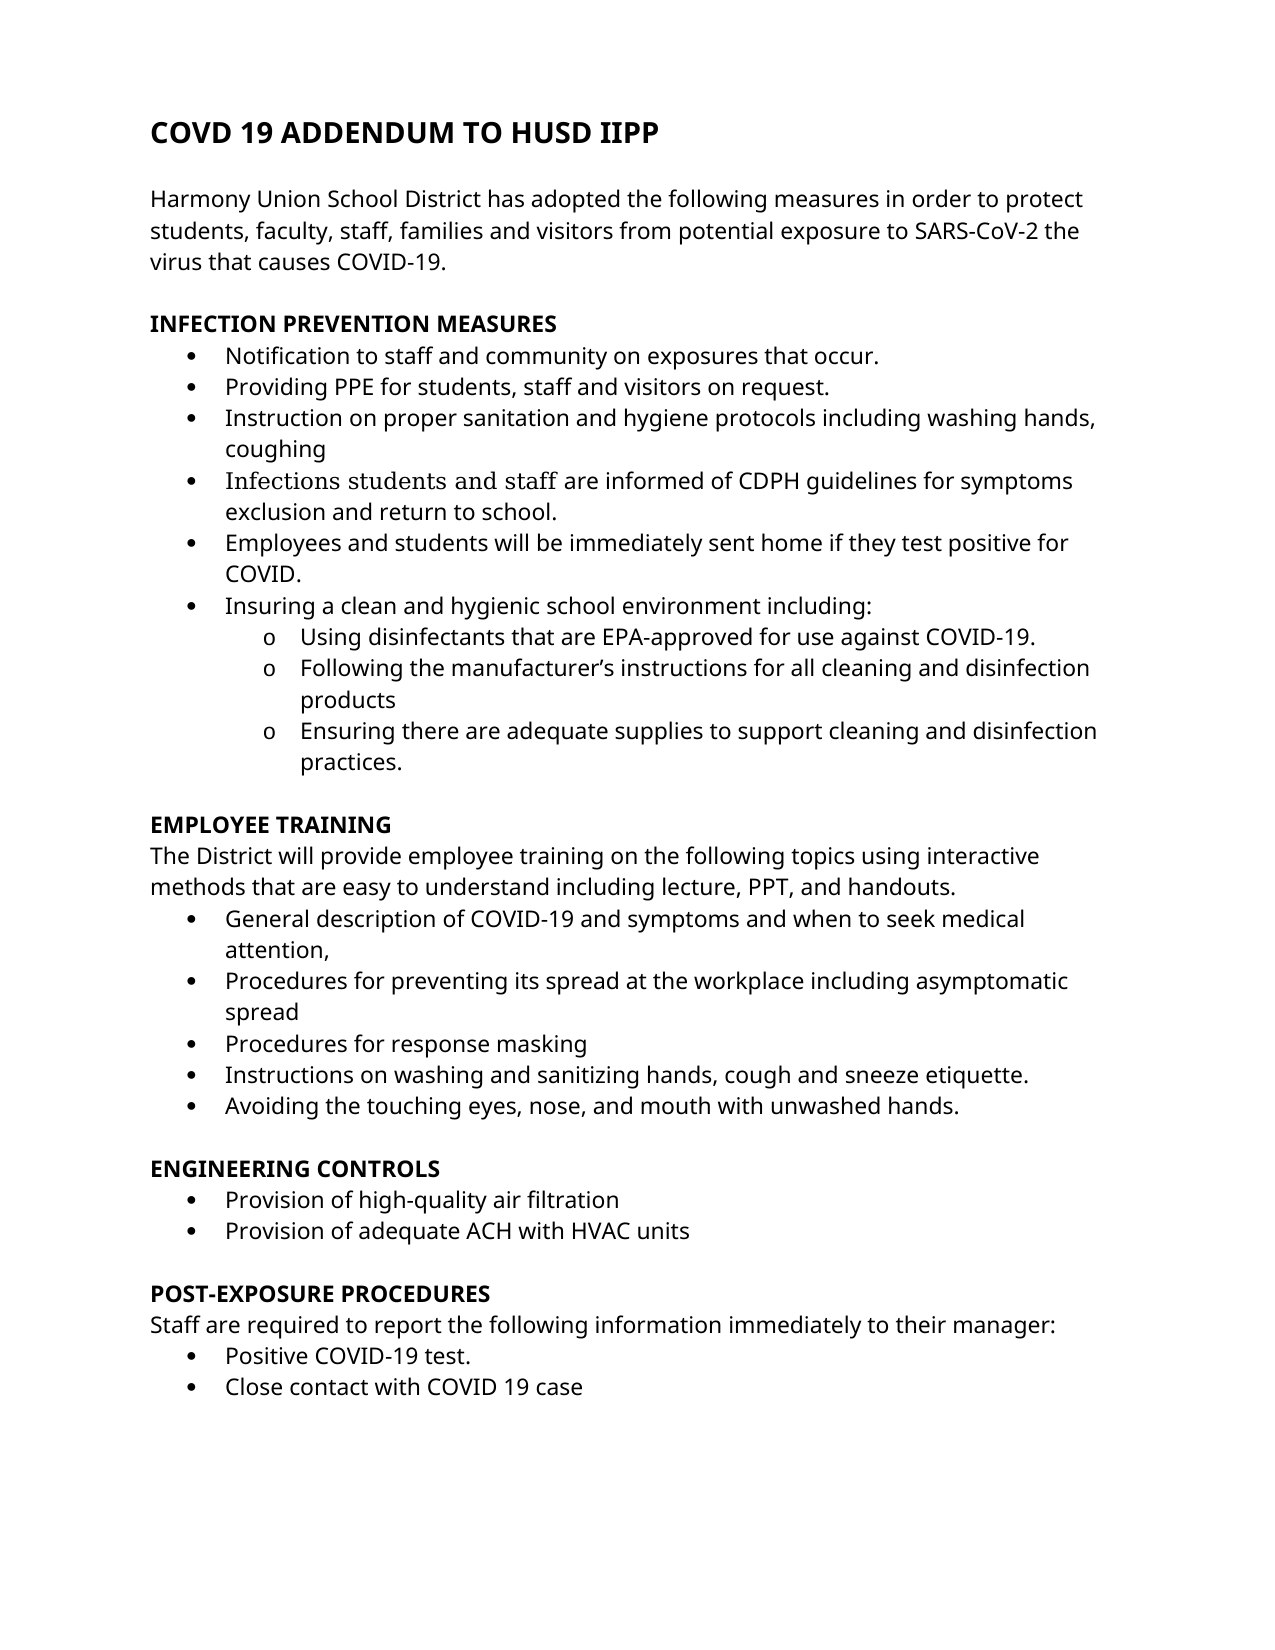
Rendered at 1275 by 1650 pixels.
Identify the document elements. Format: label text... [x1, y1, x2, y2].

list Close contact with COVID 19 case [187, 1371, 1125, 1402]
list Insuring a clean and hygienic school environment including: [187, 590, 1125, 621]
text INFECTION PREVENTION MEASURES [150, 308, 1125, 340]
list Avoiding the touching eyes, nose, and mouth with unwashed hands. [187, 1090, 1125, 1121]
text Harmony Union School District has adopted the following measures in order to protect students, faculty, staff, families and visitors from potential exposure to SARS-CoV-2 the virus that causes COVID-19. [150, 183, 1125, 277]
text ENGINEERING CONTROLS [150, 1152, 1125, 1184]
list Instructions on washing and sanitizing hands, cough and sneeze etiquette. [187, 1059, 1125, 1090]
list Notification to staff and community on exposures that occur. [187, 340, 1125, 371]
list Infections students and staff are informed of CDPH guidelines for symptoms exclusion and return to school. [187, 465, 1125, 527]
list Providing PPE for students, staff and visitors on request. [187, 371, 1125, 402]
text EMPLOYEE TRAINING [150, 809, 1125, 840]
text Staff are required to report the following information immediately to their manager: [150, 1309, 1125, 1340]
list Following the manufacturer’s instructions for all cleaning and disinfection products [262, 652, 1125, 715]
list General description of COVID-19 and symptoms and when to seek medical attention, [187, 902, 1125, 965]
list Provision of high-quality air filtration [187, 1184, 1125, 1215]
list Instruction on proper sanitation and hygiene protocols including washing hands, coughing [187, 402, 1125, 465]
list Procedures for preventing its spread at the workplace including asymptomatic spread [187, 965, 1125, 1027]
list Using disinfectants that are EPA-approved for use against COVID-19. [262, 621, 1125, 652]
list Procedures for response masking [187, 1027, 1125, 1059]
text COVD 19 ADDENDUM TO HUSD IIPP [150, 112, 1125, 152]
text POST-EXPOSURE PROCEDURES [150, 1277, 1125, 1309]
list Ensuring there are adequate supplies to support cleaning and disinfection practices. [262, 715, 1125, 777]
list Positive COVID-19 test. [187, 1340, 1125, 1371]
list Provision of adequate ACH with HVAC units [187, 1215, 1125, 1246]
text The District will provide employee training on the following topics using interactive methods that are easy to understand including lecture, PPT, and handouts. [150, 840, 1125, 902]
list Employees and students will be immediately sent home if they test positive for COVID. [187, 527, 1125, 590]
